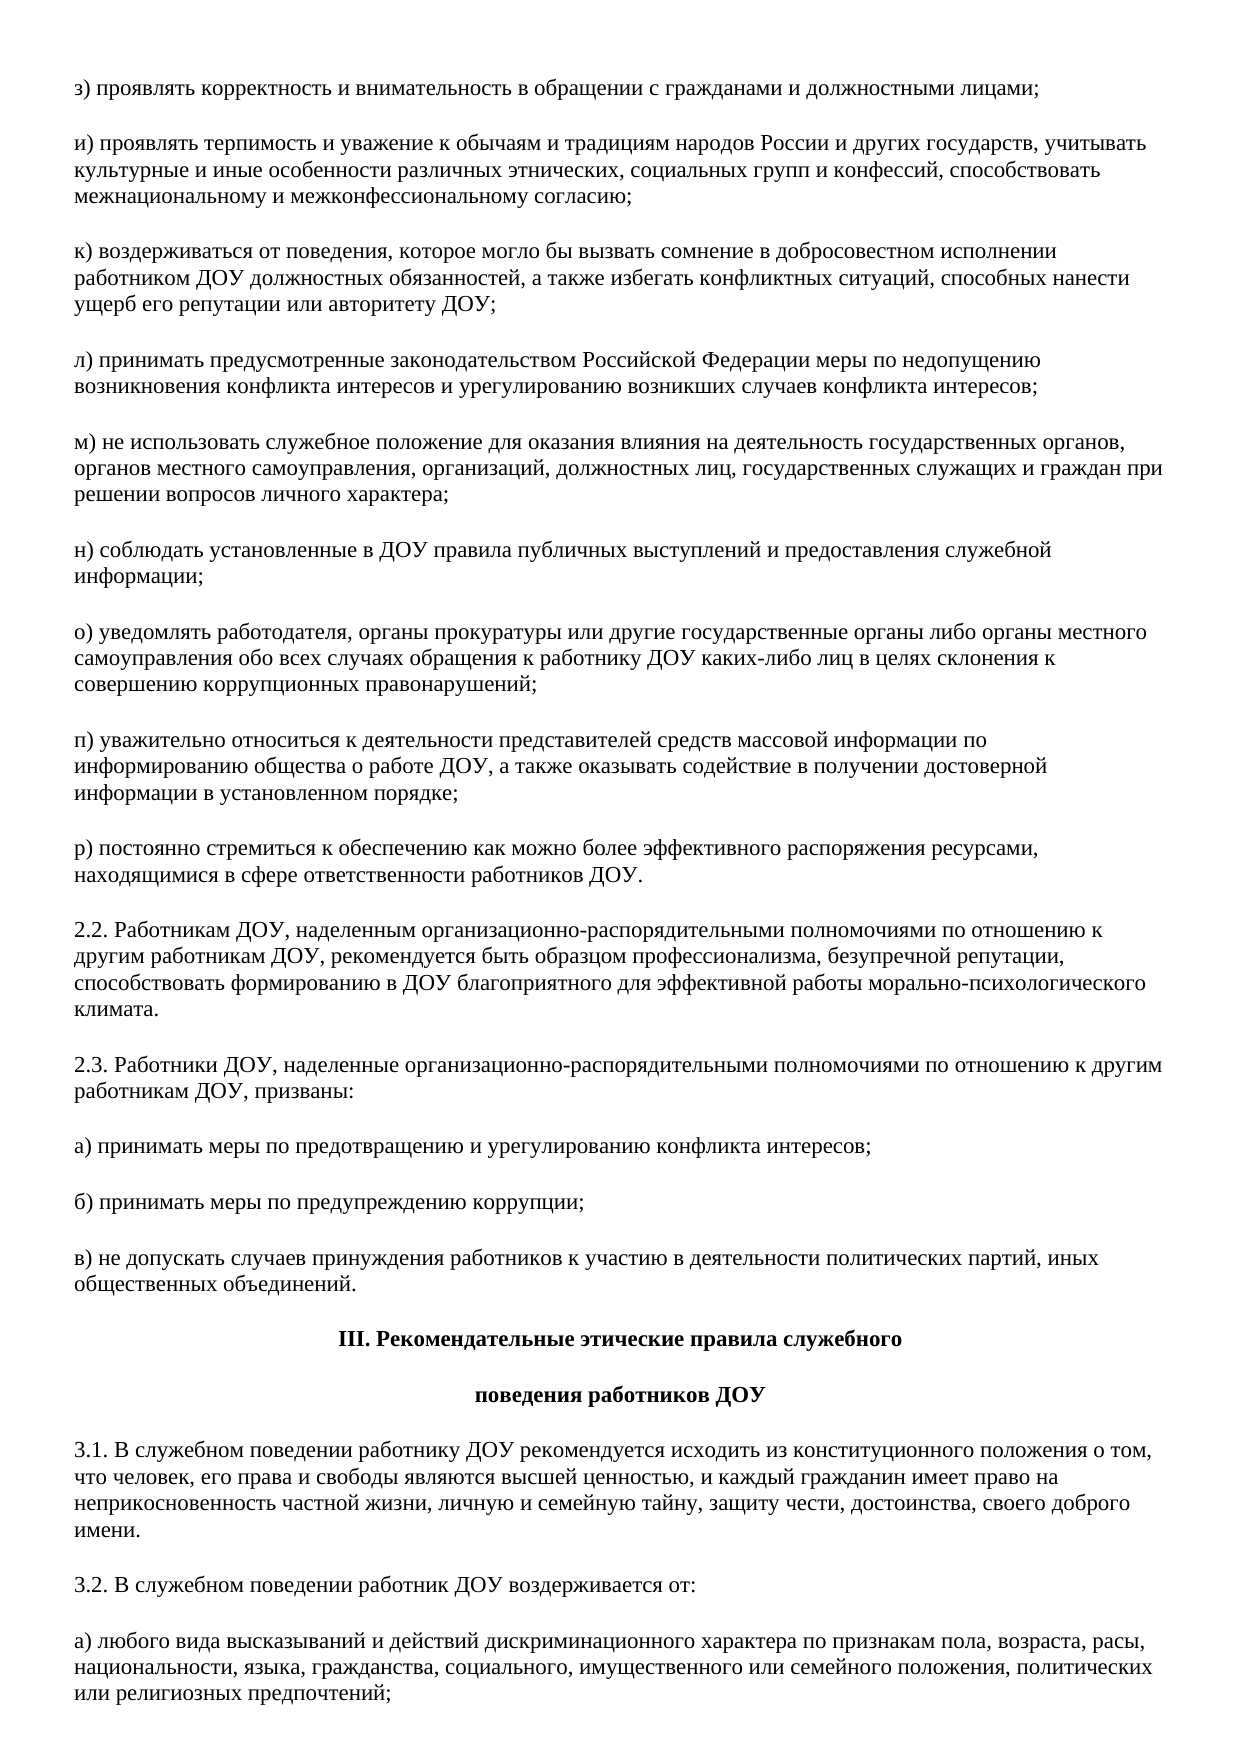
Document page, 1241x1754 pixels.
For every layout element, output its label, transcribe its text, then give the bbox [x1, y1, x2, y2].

text и) проявлять терпимость и уважение к обычаям и традициям народов России и других государств, учитывать культурные и иные особенности различных этнических, социальных групп и конфессий, способствовать межнациональному и межконфессиональному согласию; [74, 129, 1167, 208]
text поведения работников ДОУ [74, 1381, 1167, 1407]
text 3.1. В служебном поведении работнику ДОУ рекомендуется исходить из конституционного положения о том, что человек, его права и свободы являются высшей ценностью, и каждый гражданин имеет право на неприкосновенность частной жизни, личную и семейную тайну, защиту чести, достоинства, своего доброго имени. [74, 1437, 1167, 1542]
text о) уведомлять работодателя, органы прокуратуры или другие государственные органы либо органы местного самоуправления обо всех случаях обращения к работнику ДОУ каких-либо лиц в целях склонения к совершению коррупционных правонарушений; [74, 618, 1167, 697]
text 2.2. Работникам ДОУ, наделенным организационно-распорядительными полномочиями по отношению к другим работникам ДОУ, рекомендуется быть образцом профессионализма, безупречной репутации, способствовать формированию в ДОУ благоприятного для эффективной работы морально-психологического климата. [74, 916, 1167, 1022]
text к) воздерживаться от поведения, которое могло бы вызвать сомнение в добросовестном исполнении работником ДОУ должностных обязанностей, а также избегать конфликтных ситуаций, способных нанести ущерб его репутации или авторитету ДОУ; [74, 238, 1167, 317]
text м) не использовать служебное положение для оказания влияния на деятельность государственных органов, органов местного самоуправления, организаций, должностных лиц, государственных служащих и граждан при решении вопросов личного характера; [74, 428, 1167, 507]
text з) проявлять корректность и внимательность в обращении с гражданами и должностными лицами; [74, 74, 1167, 100]
text 2.3. Работники ДОУ, наделенные организационно-распорядительными полномочиями по отношению к другим работникам ДОУ, призваны: [74, 1051, 1167, 1103]
text н) соблюдать установленные в ДОУ правила публичных выступлений и предоставления служебной информации; [74, 536, 1167, 589]
text III. Рекомендательные этические правила служебного [74, 1326, 1167, 1352]
text а) любого вида высказываний и действий дискриминационного характера по признакам пола, возраста, расы, национальности, языка, гражданства, социального, имущественного или семейного положения, политических или религиозных предпочтений; [74, 1627, 1167, 1706]
text р) постоянно стремиться к обеспечению как можно более эффективного распоряжения ресурсами, находящимися в сфере ответственности работников ДОУ. [74, 834, 1167, 887]
text а) принимать меры по предотвращению и урегулированию конфликта интересов; [74, 1133, 1167, 1159]
text б) принимать меры по предупреждению коррупции; [74, 1188, 1167, 1214]
text л) принимать предусмотренные законодательством Российской Федерации меры по недопущению возникновения конфликта интересов и урегулированию возникших случаев конфликта интересов; [74, 346, 1167, 398]
text 3.2. В служебном поведении работник ДОУ воздерживается от: [74, 1571, 1167, 1597]
text в) не допускать случаев принуждения работников к участию в деятельности политических партий, иных общественных объединений. [74, 1244, 1167, 1296]
text п) уважительно относиться к деятельности представителей средств массовой информации по информированию общества о работе ДОУ, а также оказывать содействие в получении достоверной информации в установленном порядке; [74, 726, 1167, 805]
